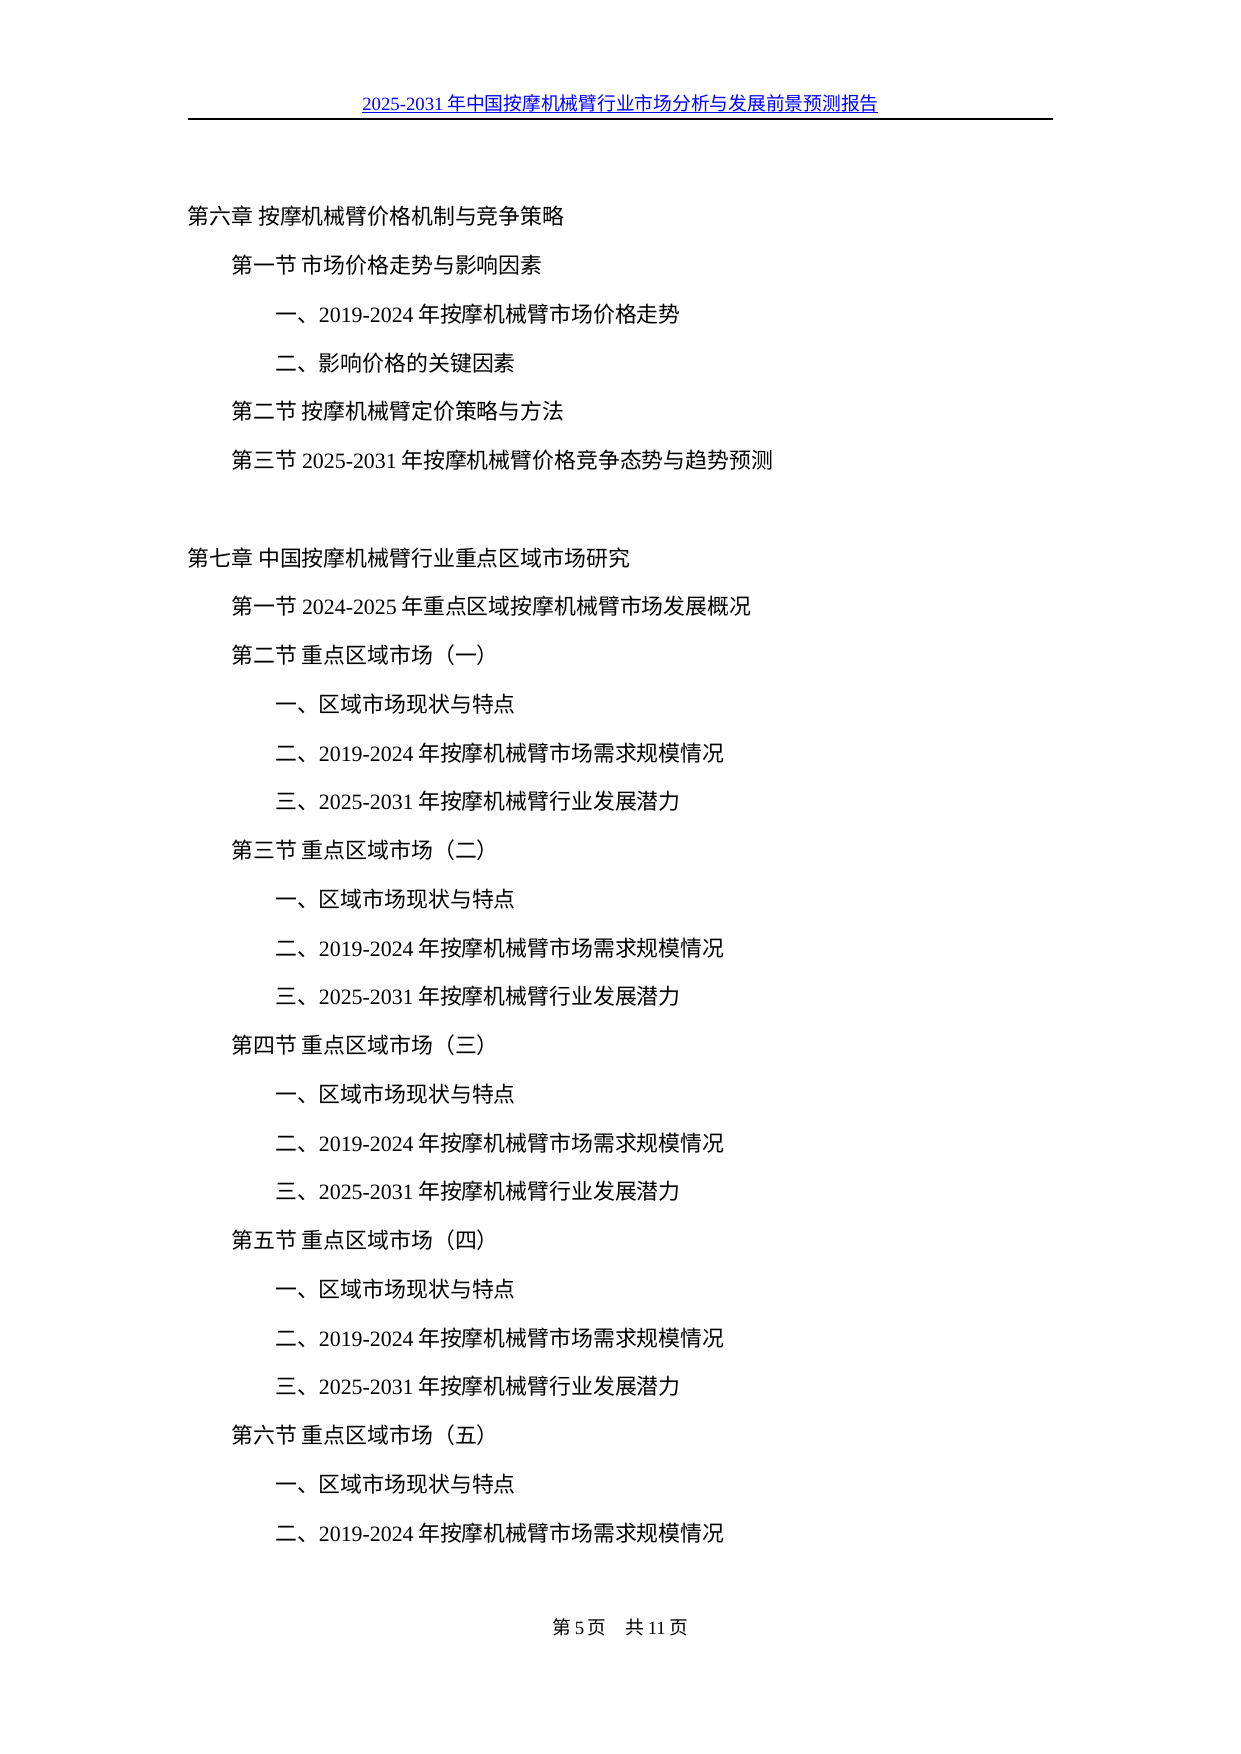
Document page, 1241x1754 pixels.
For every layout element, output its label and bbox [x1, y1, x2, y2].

text [187, 150, 1053, 1548]
